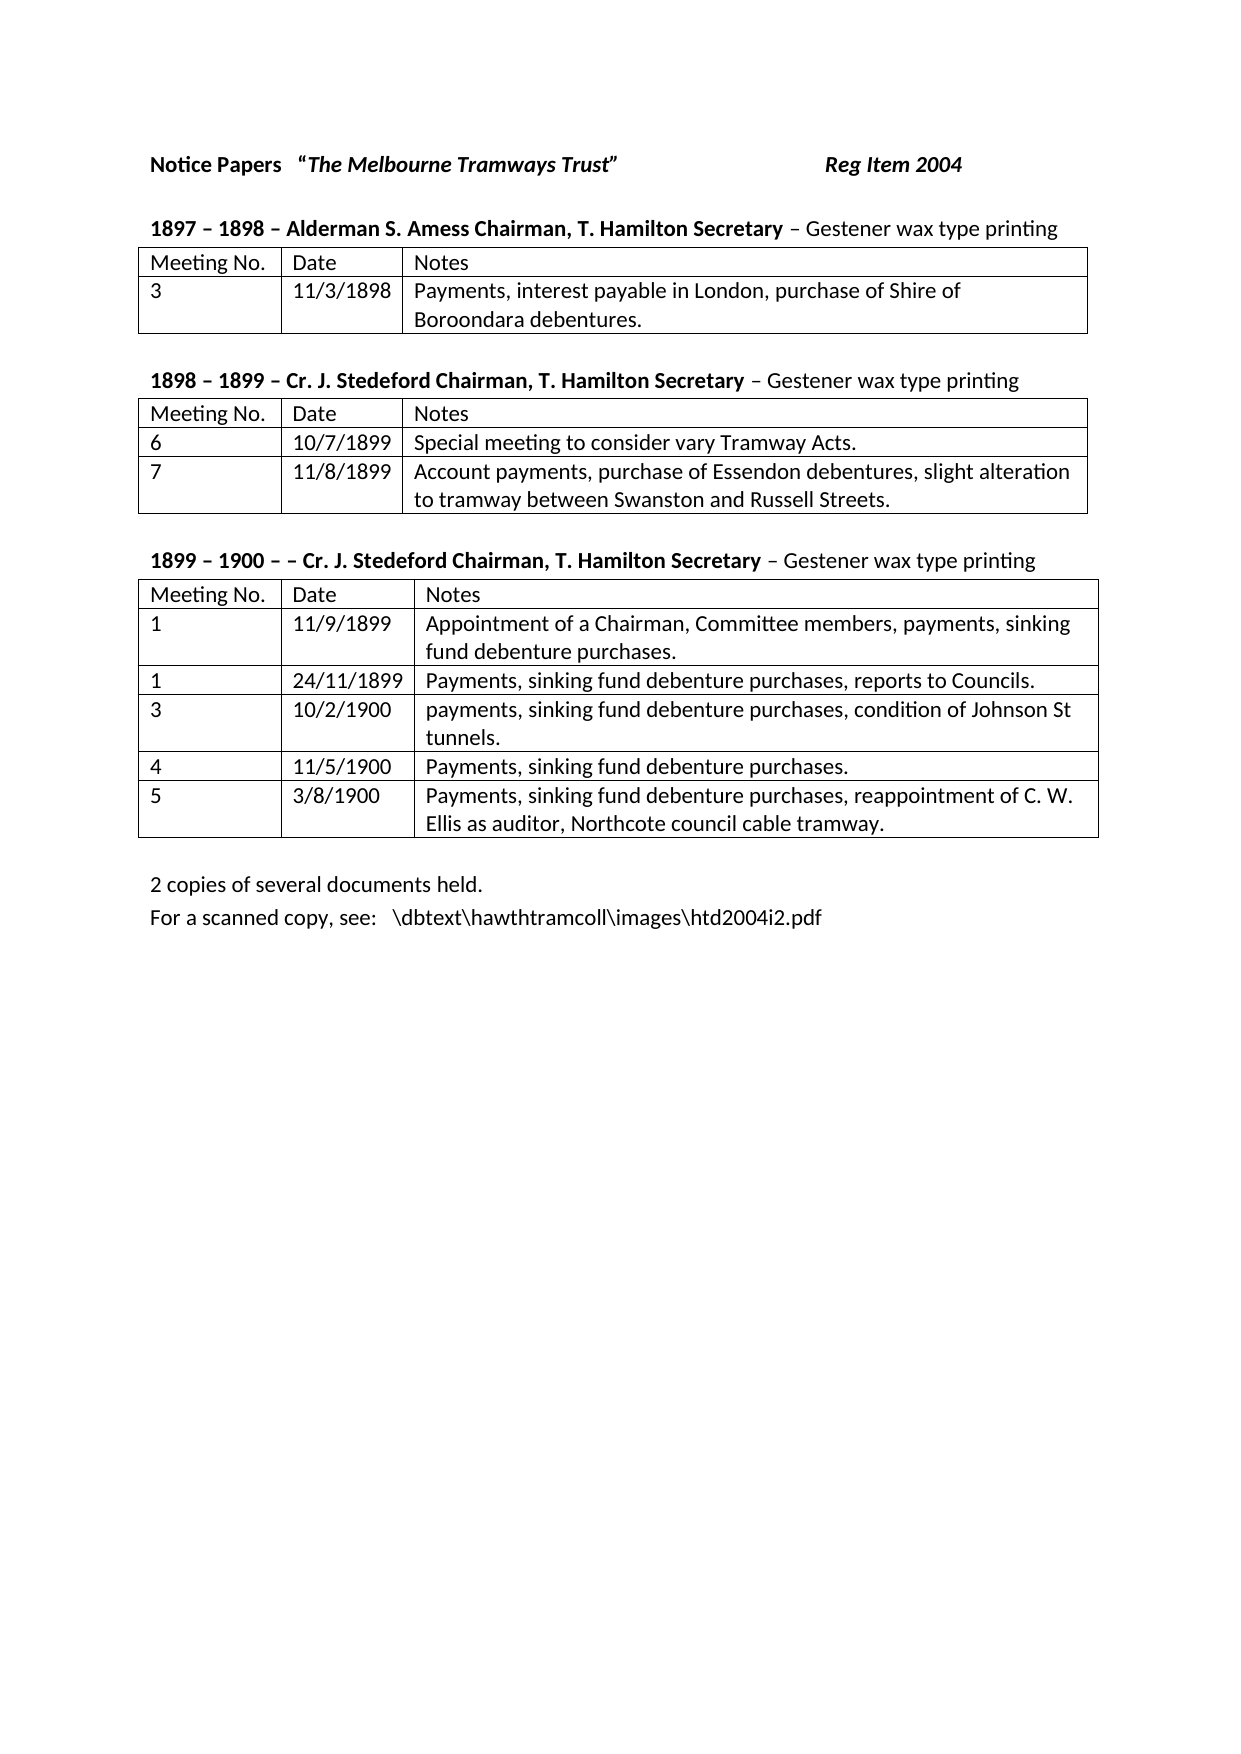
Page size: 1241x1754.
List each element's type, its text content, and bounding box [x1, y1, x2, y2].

table_cell 4 [139, 752, 281, 780]
table_cell 3/8/1900 [282, 781, 414, 837]
table_header Meeting No. [139, 399, 281, 427]
table_cell 1 [139, 666, 281, 694]
table_cell 11/8/1899 [282, 457, 402, 513]
table_cell 10/7/1899 [282, 428, 402, 456]
table_header Meeting No. [139, 248, 281, 276]
text 1898 – 1899 – Cr. J. Stedeford Chairman, T. Hamilton Secretary – Gestener wax type printing [150, 366, 1090, 394]
table_header Date [282, 399, 402, 427]
table_cell 11/9/1899 [282, 609, 414, 665]
table_cell Payments, sinking fund debenture purchases, reports to Councils. [415, 666, 1098, 694]
table_cell Appointment of a Chairman, Committee members, payments, sinking fund debenture purchases. [415, 609, 1098, 665]
text 1897 – 1898 – Alderman S. Amess Chairman, T. Hamilton Secretary – Gestener wax type printing [150, 214, 1090, 242]
text 1899 – 1900 – – Cr. J. Stedeford Chairman, T. Hamilton Secretary – Gestener wax type printing [150, 547, 1090, 574]
table_cell 3 [139, 695, 281, 751]
table_cell 7 [139, 457, 281, 513]
table_cell 5 [139, 781, 281, 837]
table_cell Special meeting to consider vary Tramway Acts. [403, 428, 1087, 456]
text Notice Papers “The Melbourne Tramways Trust” Reg Item 2004 [150, 150, 1090, 178]
table_cell 10/2/1900 [282, 695, 414, 751]
table_cell 24/11/1899 [282, 666, 414, 694]
table_cell 11/5/1900 [282, 752, 414, 780]
table_header Notes [403, 399, 1087, 427]
table_cell 11/3/1898 [282, 277, 402, 333]
table_header Meeting No. [139, 580, 281, 608]
table_cell 3 [139, 277, 281, 333]
table_header Notes [415, 580, 1098, 608]
table_cell Payments, sinking fund debenture purchases, reappointment of C. W. Ellis as auditor, Northcote council cable tramway. [415, 781, 1098, 837]
table_header Notes [403, 248, 1087, 276]
table_cell payments, sinking fund debenture purchases, condition of Johnson St tunnels. [415, 695, 1098, 751]
table_cell Payments, sinking fund debenture purchases. [415, 752, 1098, 780]
table_cell Payments, interest payable in London, purchase of Shire of Boroondara debentures. [403, 277, 1087, 333]
table_header Date [282, 248, 402, 276]
text 2 copies of several documents held. [150, 870, 1090, 898]
table_header Date [282, 580, 414, 608]
table_cell 6 [139, 428, 281, 456]
table_cell Account payments, purchase of Essendon debentures, slight alteration to tramway between Swanston and Russell Streets. [403, 457, 1087, 513]
table_cell 1 [139, 609, 281, 665]
text For a scanned copy, see: \dbtext\hawthtramcoll\images\htd2004i2.pdf [150, 903, 1090, 931]
